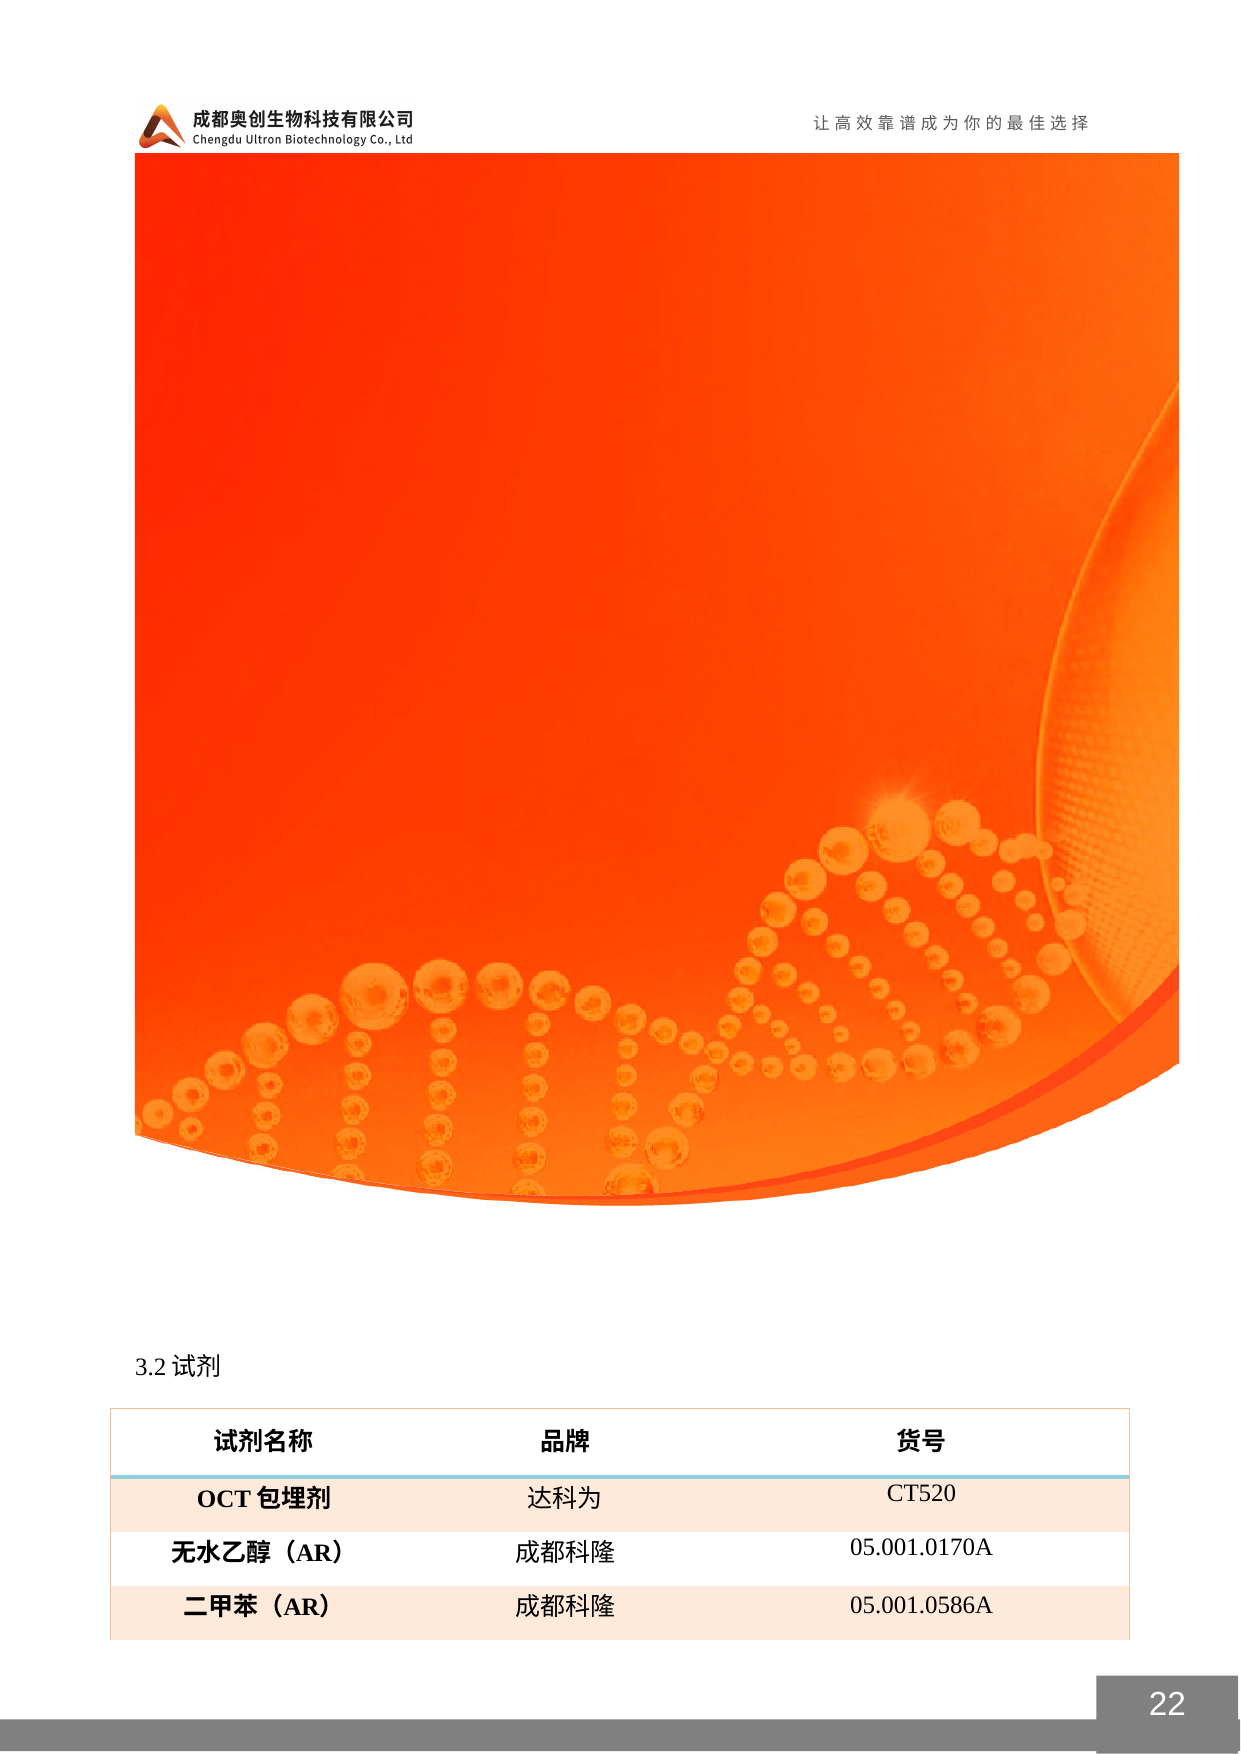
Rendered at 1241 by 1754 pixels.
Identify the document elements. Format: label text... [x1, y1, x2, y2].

table_cell 05.001.0170A [713, 1533, 1129, 1586]
table_cell 二甲苯（AR） [111, 1586, 417, 1640]
table_cell 05.001.0586A [713, 1586, 1129, 1640]
table_header 试剂名称 [111, 1409, 417, 1475]
table_cell OCT包埋剂 [111, 1479, 417, 1532]
table_cell 无水乙醇（AR） [111, 1533, 417, 1586]
table_cell 达科为 [417, 1479, 713, 1532]
table_cell CT520 [713, 1479, 1129, 1532]
table_cell 成都科隆 [417, 1533, 713, 1586]
table_cell 成都科隆 [417, 1586, 713, 1640]
table_header 品牌 [417, 1409, 713, 1475]
table_header 货号 [713, 1409, 1129, 1475]
text 3.2试剂 [135, 1347, 1106, 1383]
picture [134, 100, 1180, 1347]
